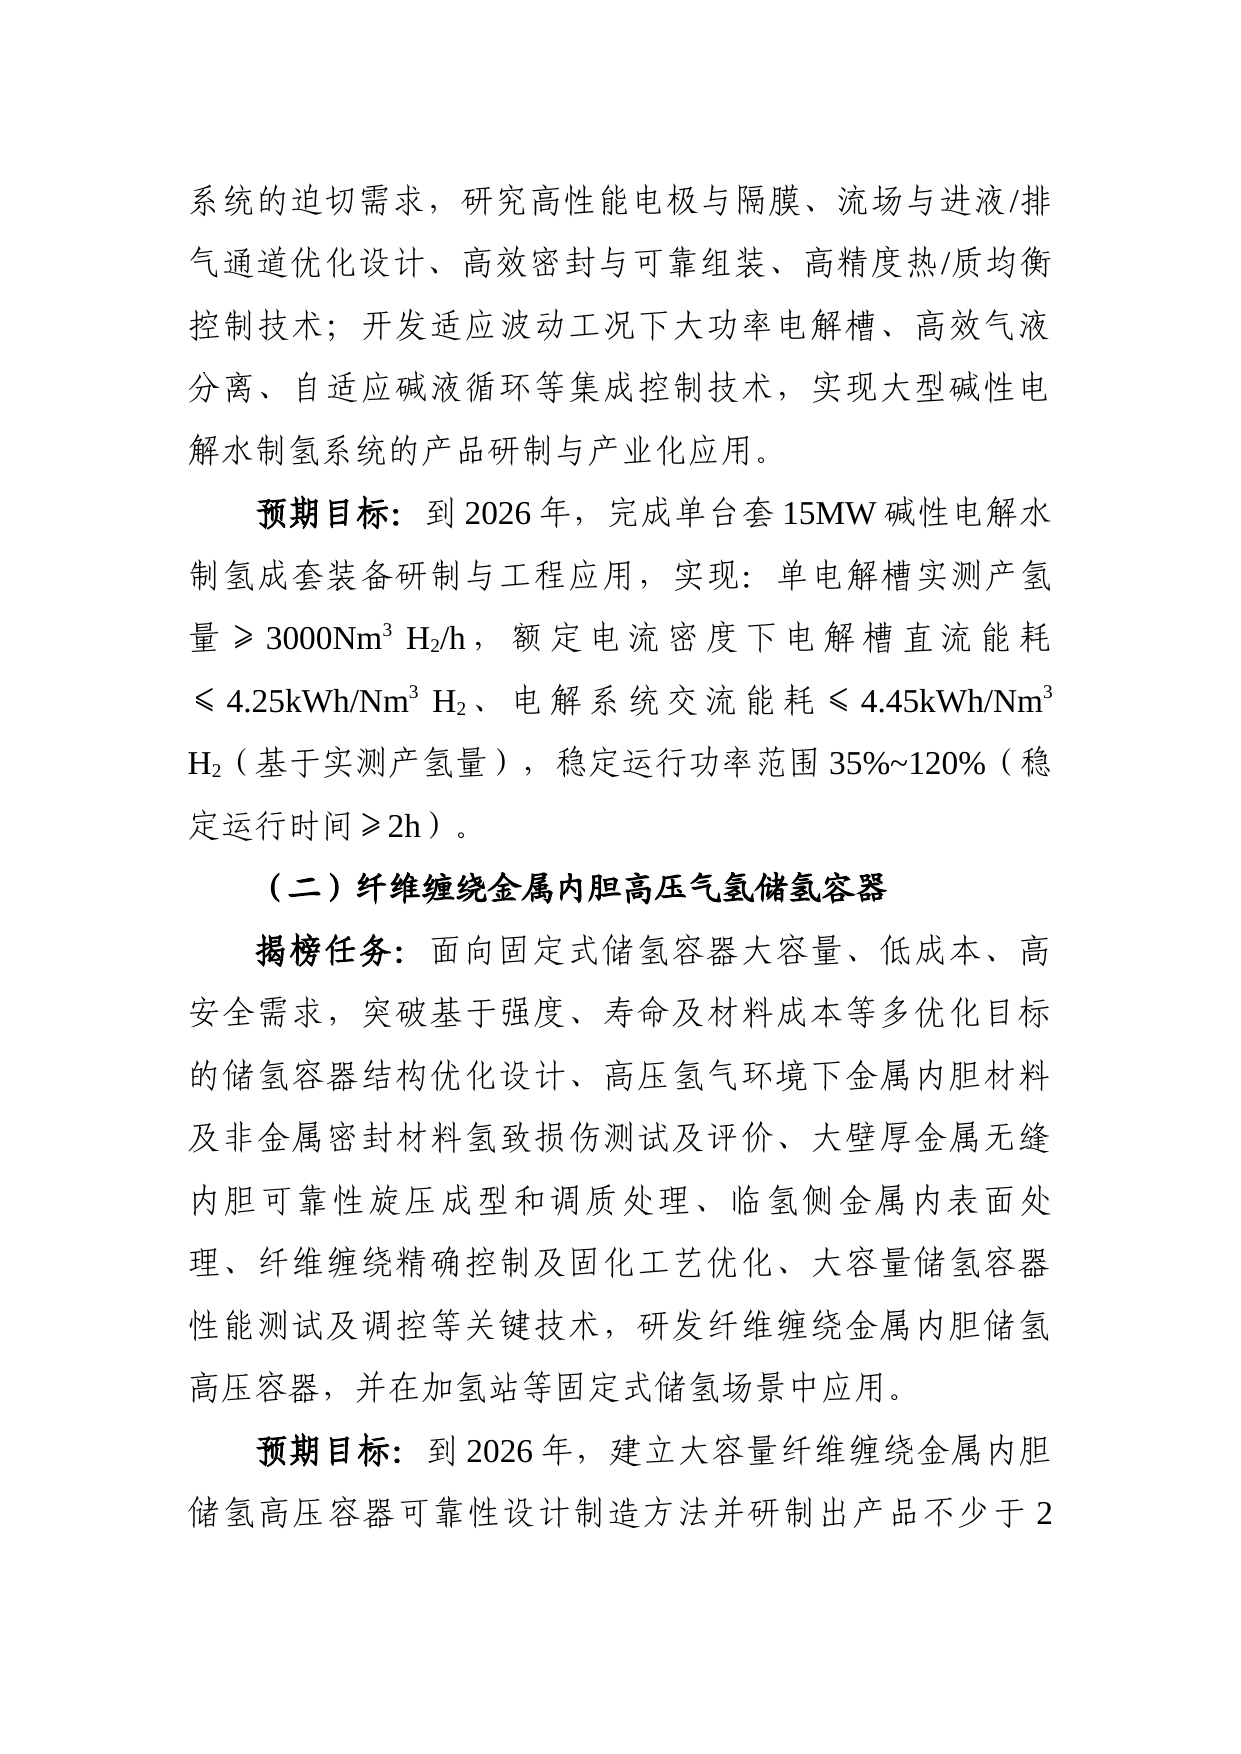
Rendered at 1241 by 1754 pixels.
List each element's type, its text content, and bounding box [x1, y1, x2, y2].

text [187, 1412, 1053, 1537]
list 纤维缠绕金属内胆高压气氢储氢容器 [187, 849, 1053, 912]
text 揭榜任务：面向固定式储氢容器大容量、低成本、高安全需求，突破基于强度、寿命及材料成本等多优化目标的储氢容器结构优化设计、高压氢气环境下金属内胆材料及非金属密封材料氢致损伤测试及评价、大壁厚金属无缝内胆可靠性旋压成型和调质处理、临氢侧金属内表面处理、纤维缠绕精确控制及固化工艺优化、大容量储氢容器性能测试及调控等关键技术，研发纤维缠绕金属内胆储氢高压容器，并在加氢站等固定式储氢场景中应用。 [187, 912, 1053, 1412]
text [187, 162, 1053, 474]
text 预期目标：到2026年，完成单台套15MW碱性电解水制氢成套装备研制与工程应用，实现：单电解槽实测产氢量≥3000Nm3 H2/h，额定电流密度下电解槽直流能耗≤4.25kWh/Nm3 H2、电解系统交流能耗≤4.45kWh/Nm3 H2（基于实测产氢量），稳定运行功率范围35%~120%（稳定运行时间≥2h）。 [187, 474, 1053, 849]
